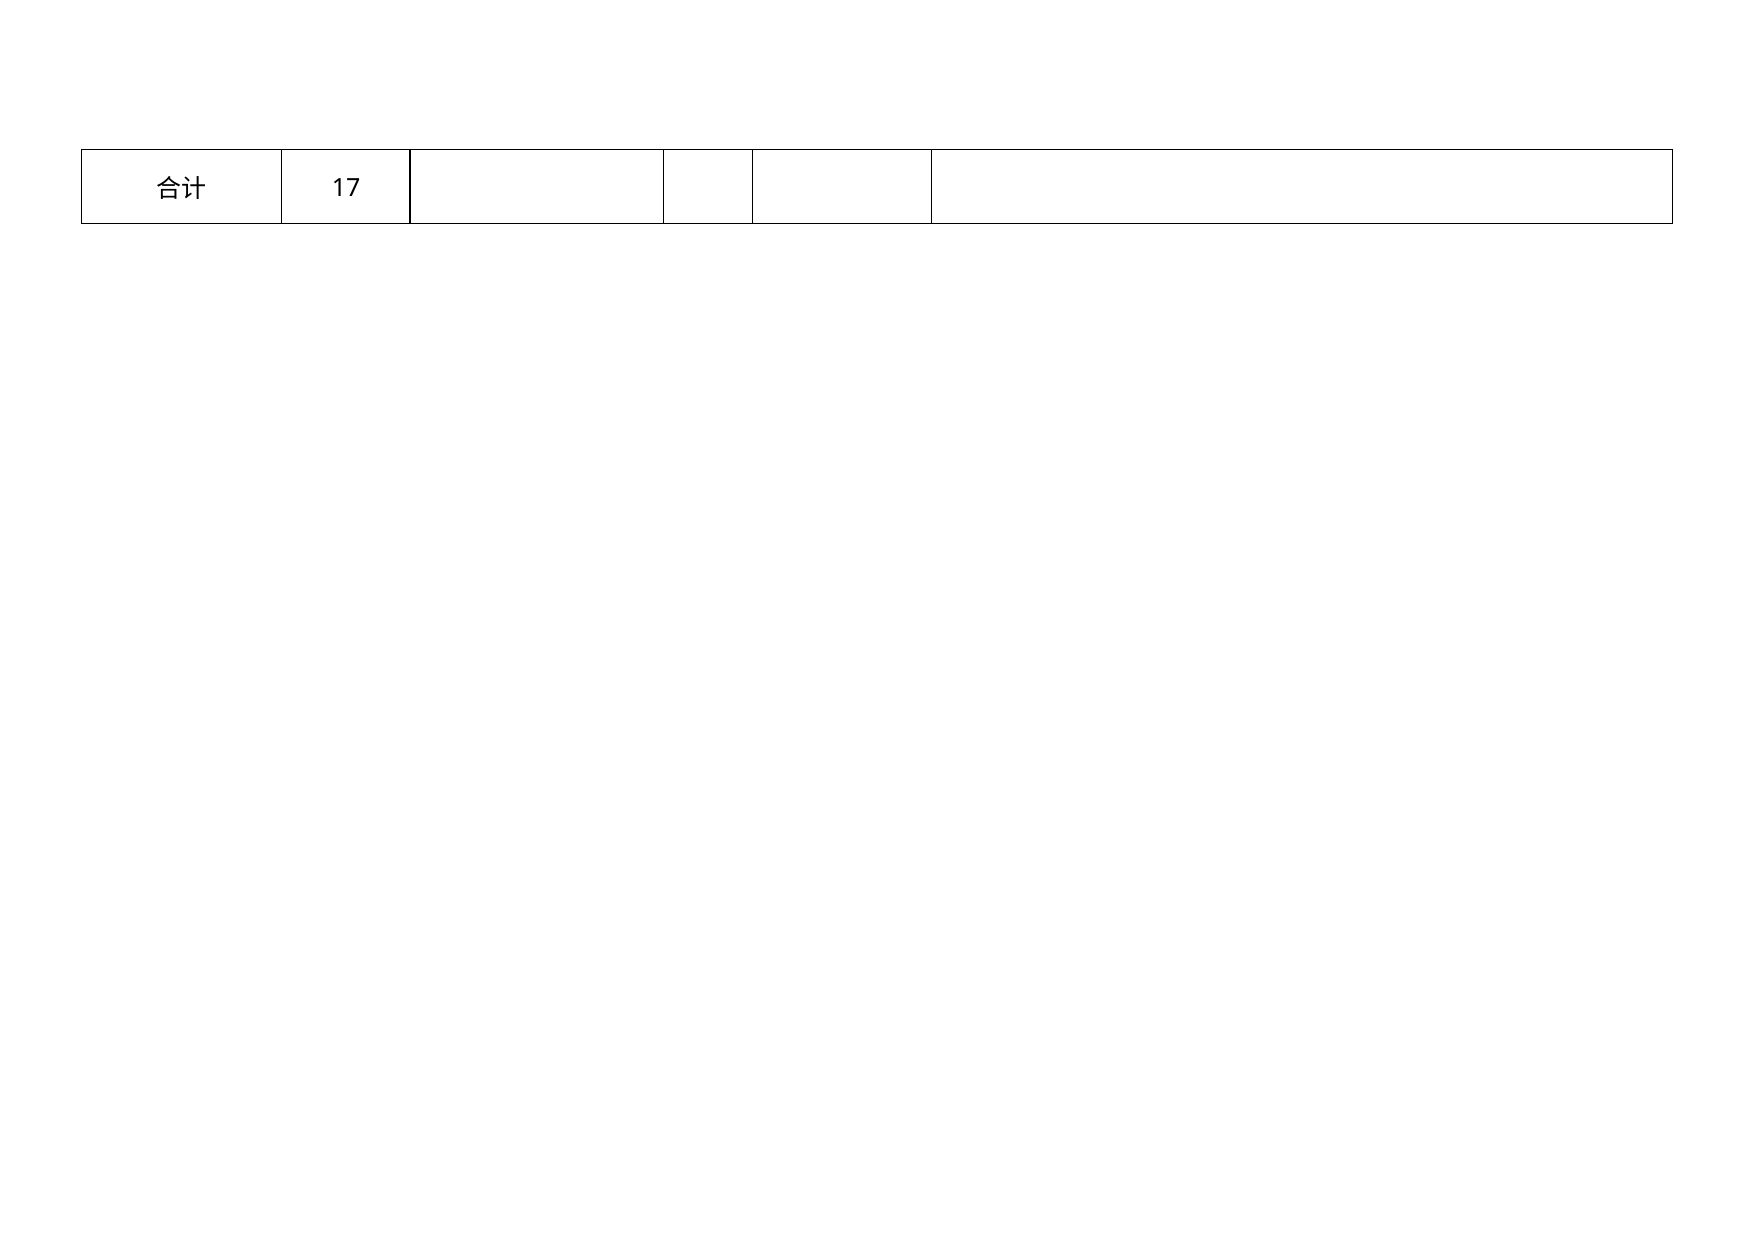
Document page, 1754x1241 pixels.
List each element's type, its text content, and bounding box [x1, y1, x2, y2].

table_cell 17 [282, 150, 409, 223]
table_cell [411, 150, 663, 223]
table_cell [664, 150, 752, 223]
table_cell [753, 150, 931, 223]
table_cell 合计 [82, 150, 281, 223]
table_cell [932, 150, 1672, 223]
